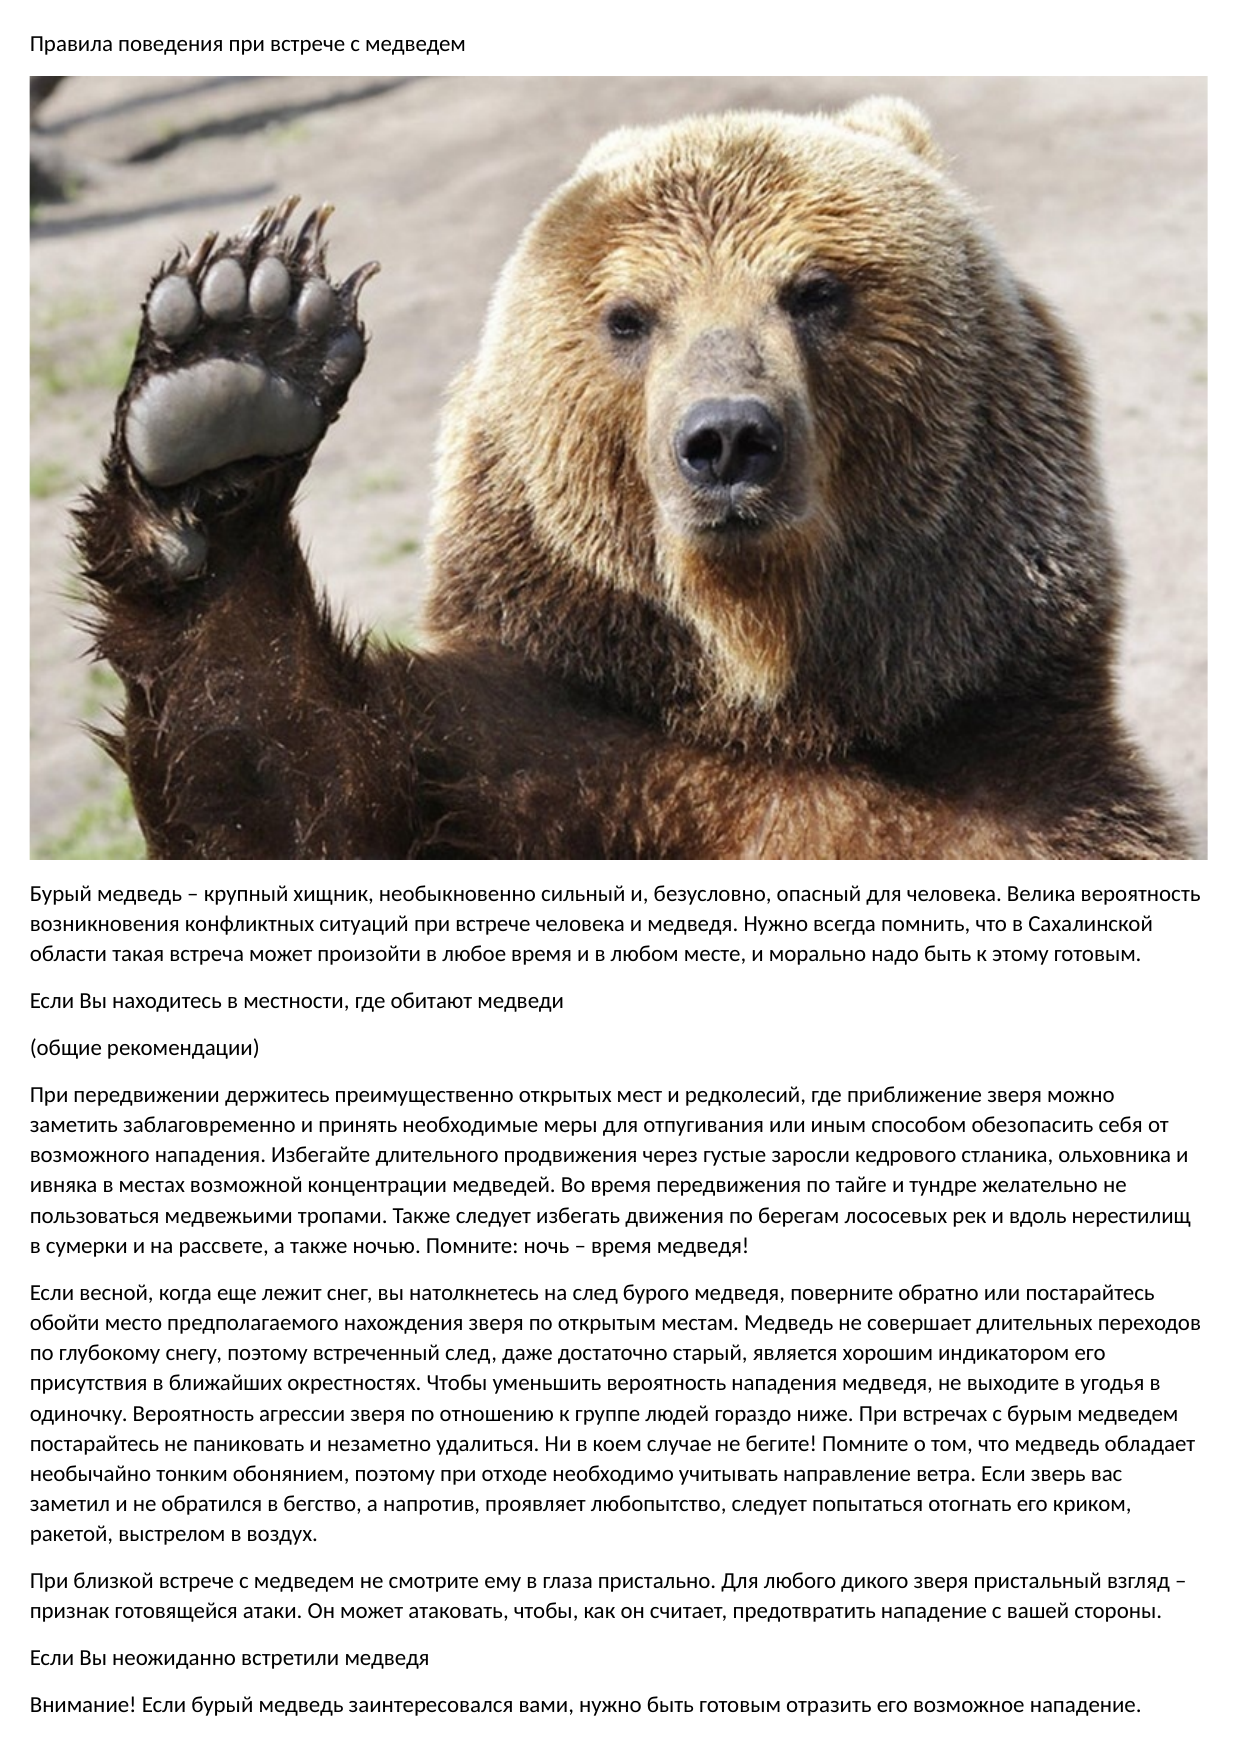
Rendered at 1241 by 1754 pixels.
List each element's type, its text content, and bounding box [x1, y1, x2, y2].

text Если весной, когда еще лежит снег, вы натолкнетесь на след бурого медведя, поверните обратно или постарайтесь обойти место предполагаемого нахождения зверя по открытым местам. Медведь не совершает длительных переходов по глубокому снегу, поэтому встреченный след, даже достаточно старый, является хорошим индикатором его присутствия в ближайших окрестностях. Чтобы уменьшить вероятность нападения медведя, не выходите в угодья в одиночку. Вероятность агрессии зверя по отношению к группе людей гораздо ниже. При встречах с бурым медведем постарайтесь не паниковать и незаметно удалиться. Ни в коем случае не бегите! Помните о том, что медведь обладает необычайно тонким обонянием, поэтому при отходе необходимо учитывать направление ветра. Если зверь вас заметил и не обратился в бегство, а напротив, проявляет любопытство, следует попытаться отогнать его криком, ракетой, выстрелом в воздух. [29, 1278, 1208, 1547]
text Правила поведения при встрече с медведем [29, 29, 1208, 58]
text Бурый медведь – крупный хищник, необыкновенно сильный и, безусловно, опасный для человека. Велика вероятность возникновения конфликтных ситуаций при встрече человека и медведя. Нужно всегда помнить, что в Сахалинской области такая встреча может произойти в любое время и в любом месте, и морально надо быть к этому готовым. [29, 879, 1208, 967]
text Если Вы неожиданно встретили медведя [29, 1643, 1208, 1671]
text Внимание! Если бурый медведь заинтересовался вами, нужно быть готовым отразить его возможное нападение. [29, 1690, 1208, 1718]
picture [29, 76, 1208, 860]
text Если Вы находитесь в местности, где обитают медведи [29, 986, 1208, 1014]
text (общие рекомендации) [29, 1033, 1208, 1061]
text При передвижении держитесь преимущественно открытых мест и редколесий, где приближение зверя можно заметить заблаговременно и принять необходимые меры для отпугивания или иным способом обезопасить себя от возможного нападения. Избегайте длительного продвижения через густые заросли кедрового стланика, ольховника и ивняка в местах возможной концентрации медведей. Во время передвижения по тайге и тундре желательно не пользоваться медвежьими тропами. Также следует избегать движения по берегам лососевых рек и вдоль нерестилищ в сумерки и на рассвете, а также ночью. Помните: ночь – время медведя! [29, 1080, 1208, 1259]
text При близкой встрече с медведем не смотрите ему в глаза пристально. Для любого дикого зверя пристальный взгляд – признак готовящейся атаки. Он может атаковать, чтобы, как он считает, предотвратить нападение с вашей стороны. [29, 1566, 1208, 1624]
